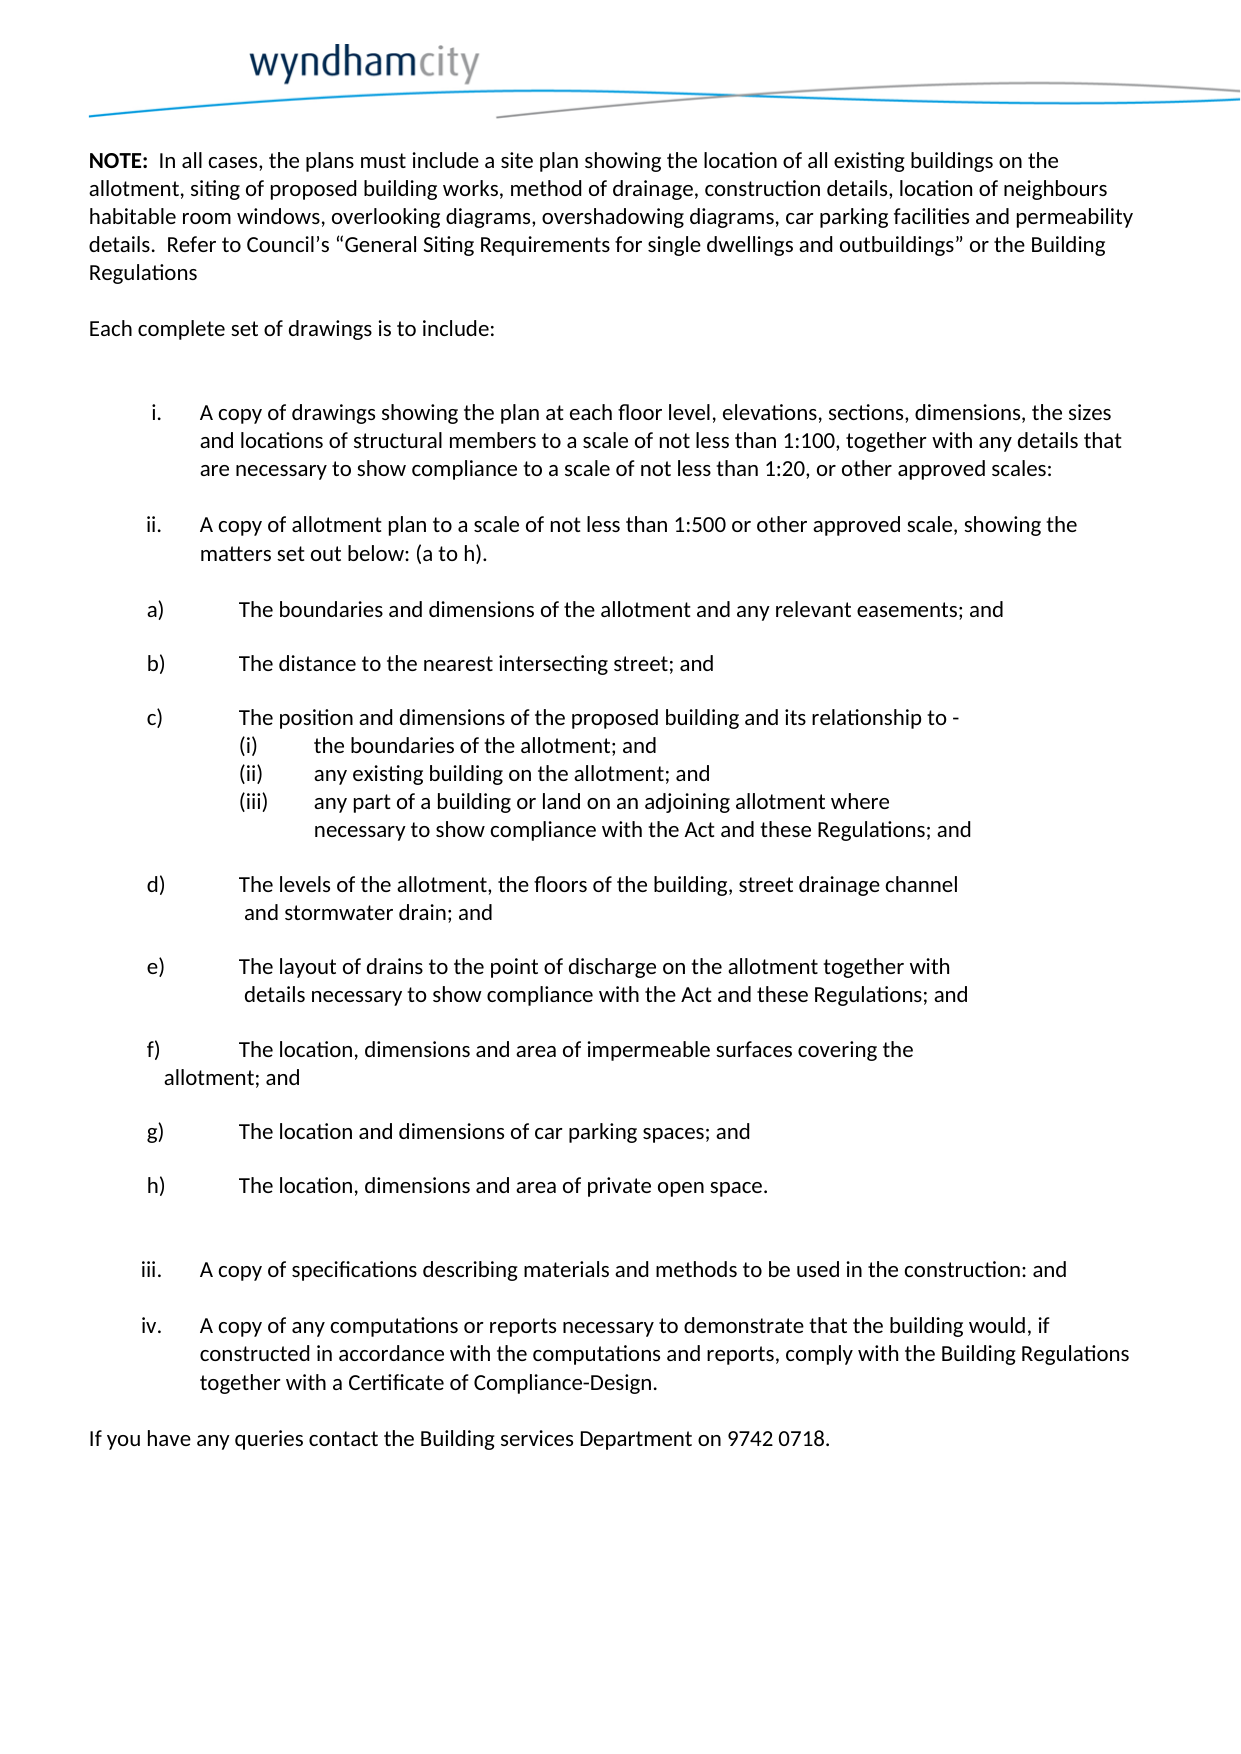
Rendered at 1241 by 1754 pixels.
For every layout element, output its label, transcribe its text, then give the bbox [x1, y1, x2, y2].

list The location, dimensions and area of private open space. [89, 1171, 1152, 1199]
list The boundaries and dimensions of the allotment and any relevant easements; and [89, 595, 1152, 649]
list The location and dimensions of car parking spaces; and [89, 1117, 1152, 1171]
text If you have any queries contact the Building services Department on 9742 0718. [89, 1424, 1152, 1452]
list The levels of the allotment, the floors of the building, street drainage channel and stormwater drain; and [89, 870, 1152, 952]
list The position and dimensions of the proposed building and its relationship to - (i) the boundaries of the allotment; and (ii) any existing building on the allotment; and (iii) any part of a building or land on an adjoining allotment where necessary to show compliance with the Act and these Regulations; and [89, 703, 1152, 870]
text NOTE: In all cases, the plans must include a site plan showing the location of all existing buildings on the allotment, siting of proposed building works, method of drainage, construction details, location of neighbours habitable room windows, overlooking diagrams, overshadowing diagrams, car parking facilities and permeability details. Refer to Council’s “General Siting Requirements for single dwellings and outbuildings” or the Building Regulations [89, 146, 1152, 286]
list A copy of specifications describing materials and methods to be used in the construction: and [162, 1256, 1152, 1283]
list A copy of any computations or reports necessary to demonstrate that the building would, if constructed in accordance with the computations and reports, comply with the Building Regulations together with a Certificate of Compliance-Design. [162, 1312, 1152, 1396]
list A copy of allotment plan to a scale of not less than 1:500 or other approved scale, showing the matters set out below: (a to h). [162, 511, 1152, 567]
list The layout of drains to the point of discharge on the allotment together with details necessary to show compliance with the Act and these Regulations; and [89, 952, 1152, 1035]
list A copy of drawings showing the plan at each floor level, elevations, sections, dimensions, the sizes and locations of structural members to a scale of not less than 1:100, together with any details that are necessary to show compliance to a scale of not less than 1:20, or other approved scales: [162, 398, 1152, 483]
list The distance to the nearest intersecting street; and [89, 649, 1152, 703]
text Each complete set of drawings is to include: [89, 314, 1152, 342]
list The location, dimensions and area of impermeable surfaces covering the allotment; and [89, 1035, 1152, 1117]
picture [88, 44, 1241, 119]
